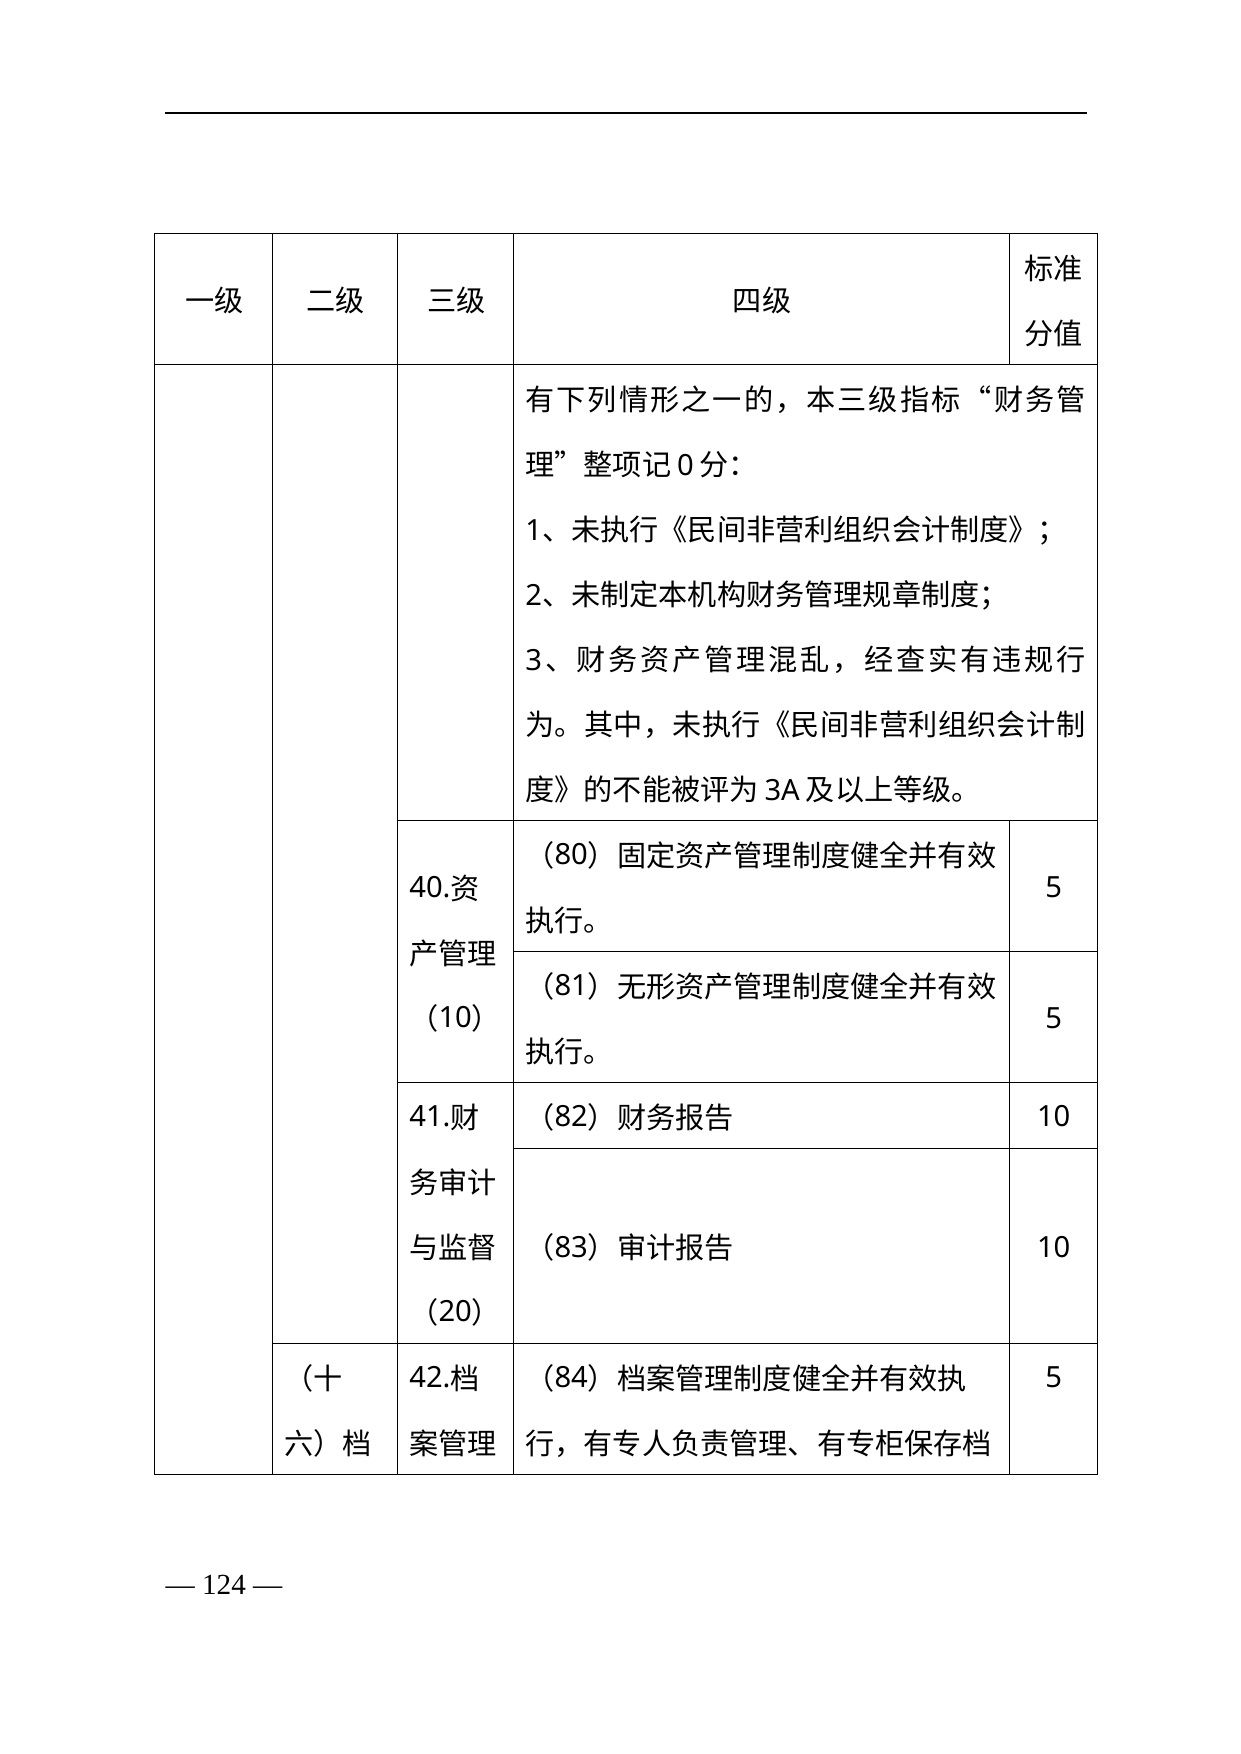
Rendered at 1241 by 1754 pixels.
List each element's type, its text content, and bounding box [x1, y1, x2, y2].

table_header 标准分值 [1010, 234, 1097, 364]
table_cell 40.资产管理（10） [398, 821, 513, 1082]
table_cell 5 [1010, 952, 1097, 1082]
table_cell （82）财务报告 [514, 1083, 1009, 1148]
table_header 三级 [398, 234, 513, 364]
table_cell （十六）档案管理（10） [273, 1344, 397, 1474]
table_cell 41.财务审计与监督（20） [398, 1083, 513, 1343]
table_cell （84）档案管理制度健全并有效执行，有专人负责管理、有专柜保存档案， [514, 1344, 1009, 1474]
table_cell 5 [1010, 1344, 1097, 1474]
table_cell 10 [1010, 1083, 1097, 1148]
table_header 四级 [514, 234, 1009, 364]
table_header 一级 [155, 234, 272, 364]
table_cell 42.档案管理（10） [398, 1344, 513, 1474]
table_cell 有下列情形之一的，本三级指标“财务管理”整项记0分： 1、未执行《民间非营利组织会计制度》； 2、未制定本机构财务管理规章制度； 3、财务资产管理混乱，经查实有违规行为。其中，未执行《民间非营利组织会计制度》的不能被评为3A及以上等级。 [514, 365, 1097, 820]
table_cell 5 [1010, 821, 1097, 951]
table_cell （83）审计报告 [514, 1149, 1009, 1343]
table_cell （80）固定资产管理制度健全并有效执行。 [514, 821, 1009, 951]
table_cell （81）无形资产管理制度健全并有效执行。 [514, 952, 1009, 1082]
table_header 二级 [273, 234, 397, 364]
table_cell 10 [1010, 1149, 1097, 1343]
